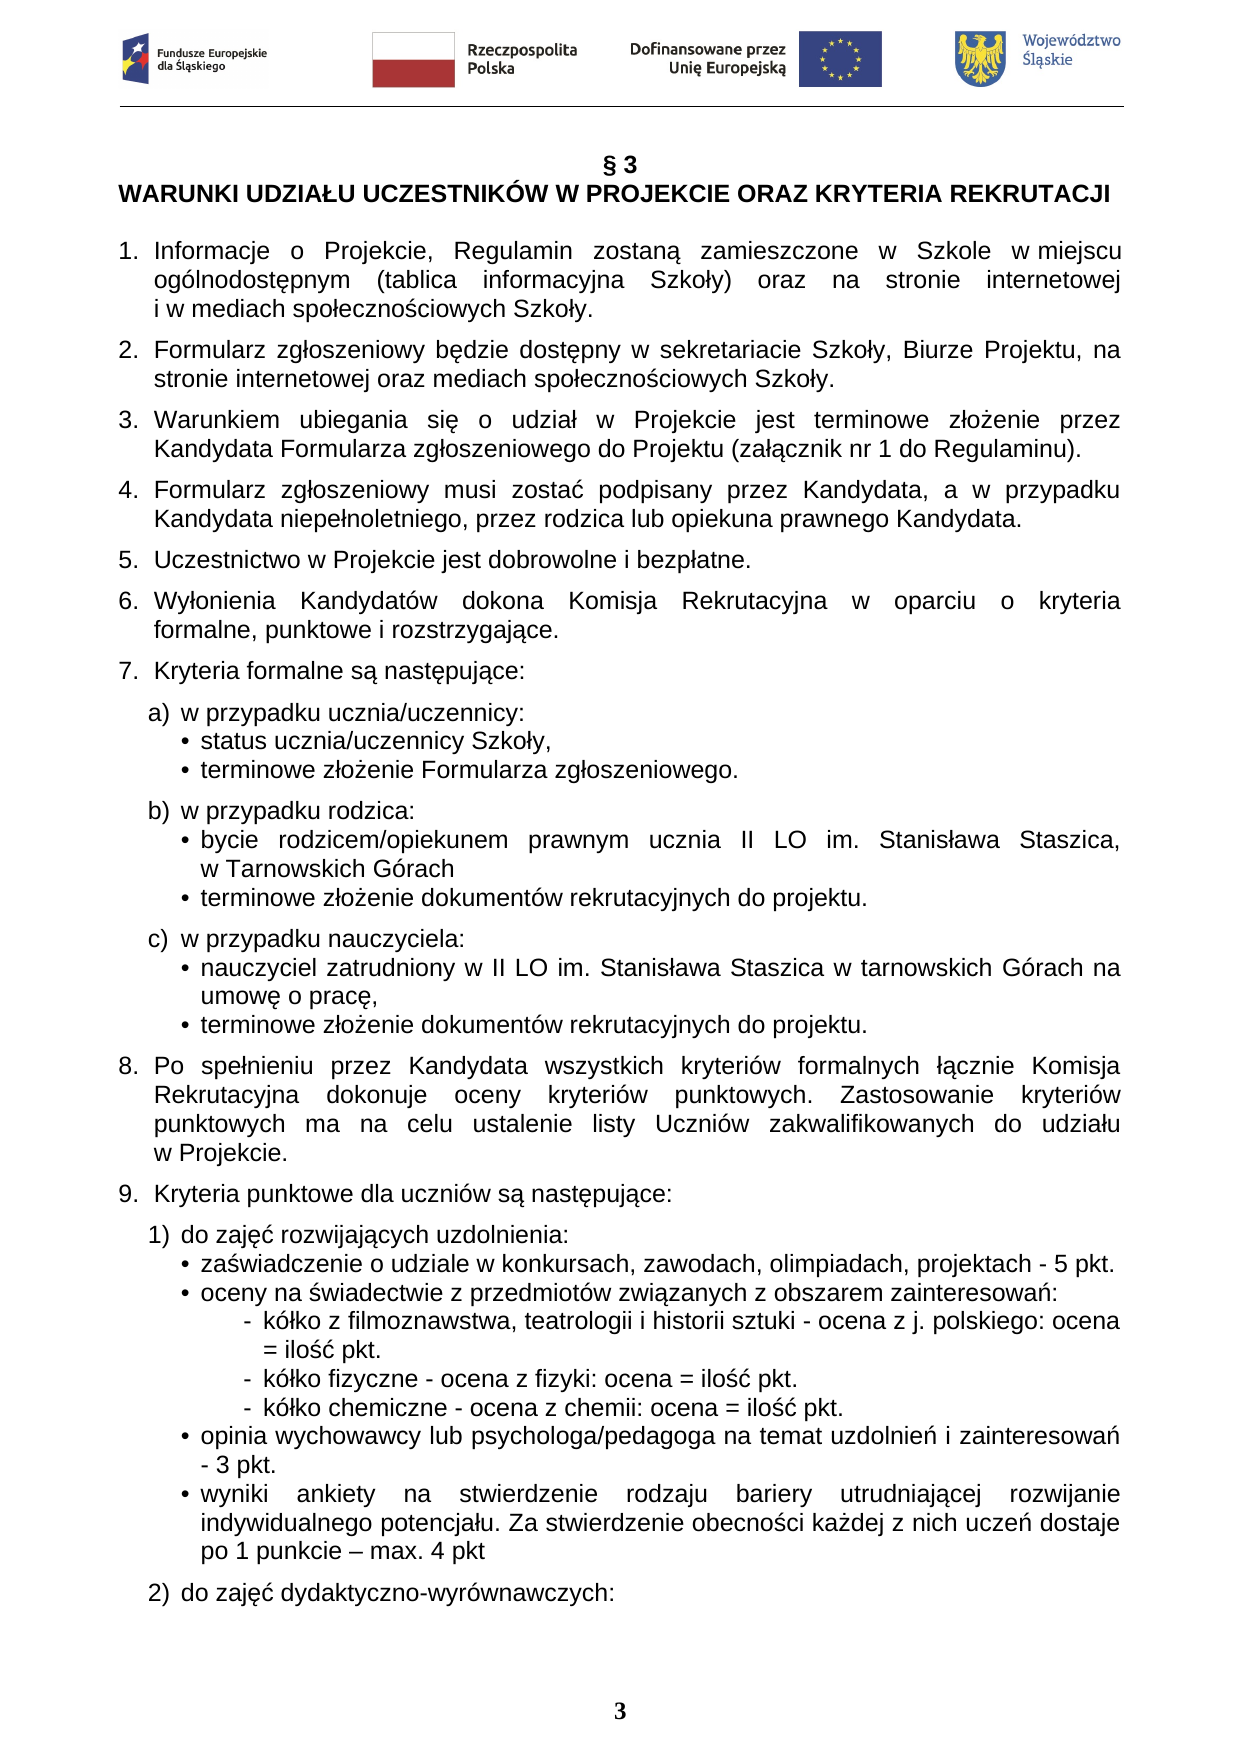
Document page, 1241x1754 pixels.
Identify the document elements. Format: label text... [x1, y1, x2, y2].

text WARUNKI UDZIAŁU UCZESTNIKÓW W PROJEKCIE ORAZ KRYTERIA REKRUTACJI [118, 179, 1122, 207]
list Informacje o Projekcie, Regulamin zostaną zamieszczone w Szkole w miejscu ogólnodostępnym (tablica informacyjna Szkoły) oraz na stronie internetowej i w mediach społecznościowych Szkoły. [118, 236, 1122, 322]
list Wyłonienia Kandydatów dokona Komisja Rekrutacyjna w oparciu o kryteria formalne, punktowe i rozstrzygające. [118, 586, 1122, 644]
list Warunkiem ubiegania się o udział w Projekcie jest terminowe złożenie przez Kandydata Formularza zgłoszeniowego do Projektu (załącznik nr 1 do Regulaminu). [118, 405, 1122, 462]
list wyniki ankiety na stwierdzenie rodzaju bariery utrudniającej rozwijanie indywidualnego potencjału. Za stwierdzenie obecności każdej z nich uczeń dostaje po 1 punkcie – max. 4 pkt [181, 1479, 1122, 1565]
list terminowe złożenie dokumentów rekrutacyjnych do projektu. [181, 882, 1122, 911]
list terminowe złożenie dokumentów rekrutacyjnych do projektu. [181, 1010, 1122, 1039]
list do zajęć dydaktyczno-wyrównawczych: [148, 1577, 1122, 1606]
picture [953, 29, 1122, 89]
list w przypadku ucznia/uczennicy: [148, 697, 1122, 726]
list status ucznia/uczennicy Szkoły, [181, 726, 1122, 755]
list Formularz zgłoszeniowy musi zostać podpisany przez Kandydata, a w przypadku Kandydata niepełnoletniego, przez rodzica lub opiekuna prawnego Kandydata. [118, 475, 1122, 532]
list Kryteria punktowe dla uczniów są następujące: [118, 1179, 1122, 1207]
picture [118, 29, 269, 89]
list opinia wychowawcy lub psychologa/pedagoga na temat uzdolnień i zainteresowań - 3 pkt. [181, 1421, 1122, 1479]
list Formularz zgłoszeniowy będzie dostępny w sekretariacie Szkoły, Biurze Projektu, na stronie internetowej oraz mediach społecznościowych Szkoły. [118, 335, 1122, 392]
text § 3 [118, 150, 1122, 179]
picture [628, 29, 884, 89]
list Uczestnictwo w Projekcie jest dobrowolne i bezpłatne. [118, 545, 1122, 574]
list Kryteria formalne są następujące: [118, 656, 1122, 685]
list zaświadczenie o udziale w konkursach, zawodach, olimpiadach, projektach - 5 pkt. [181, 1249, 1122, 1277]
list terminowe złożenie Formularza zgłoszeniowego. [181, 755, 1122, 784]
list nauczyciel zatrudniony w II LO im. Stanisława Staszica w tarnowskich Górach na umowę o pracę, [181, 952, 1122, 1010]
list Po spełnieniu przez Kandydata wszystkich kryteriów formalnych łącznie Komisja Rekrutacyjna dokonuje oceny kryteriów punktowych. Zastosowanie kryteriów punktowych ma na celu ustalenie listy Uczniów zakwalifikowanych do udziału w Projekcie. [118, 1051, 1122, 1166]
list bycie rodzicem/opiekunem prawnym ucznia II LO im. Stanisława Staszica, w Tarnowskich Górach [181, 825, 1122, 882]
picture [369, 29, 581, 89]
list w przypadku rodzica: [148, 796, 1122, 825]
list kółko z filmoznawstwa, teatrologii i historii sztuki - ocena z j. polskiego: ocena = ilość pkt. [243, 1306, 1122, 1364]
list kółko fizyczne - ocena z fizyki: ocena = ilość pkt. [243, 1364, 1122, 1392]
list do zajęć rozwijających uzdolnienia: [148, 1220, 1122, 1249]
list kółko chemiczne - ocena z chemii: ocena = ilość pkt. [243, 1392, 1122, 1421]
list w przypadku nauczyciela: [148, 924, 1122, 952]
list oceny na świadectwie z przedmiotów związanych z obszarem zainteresowań: [181, 1277, 1122, 1306]
